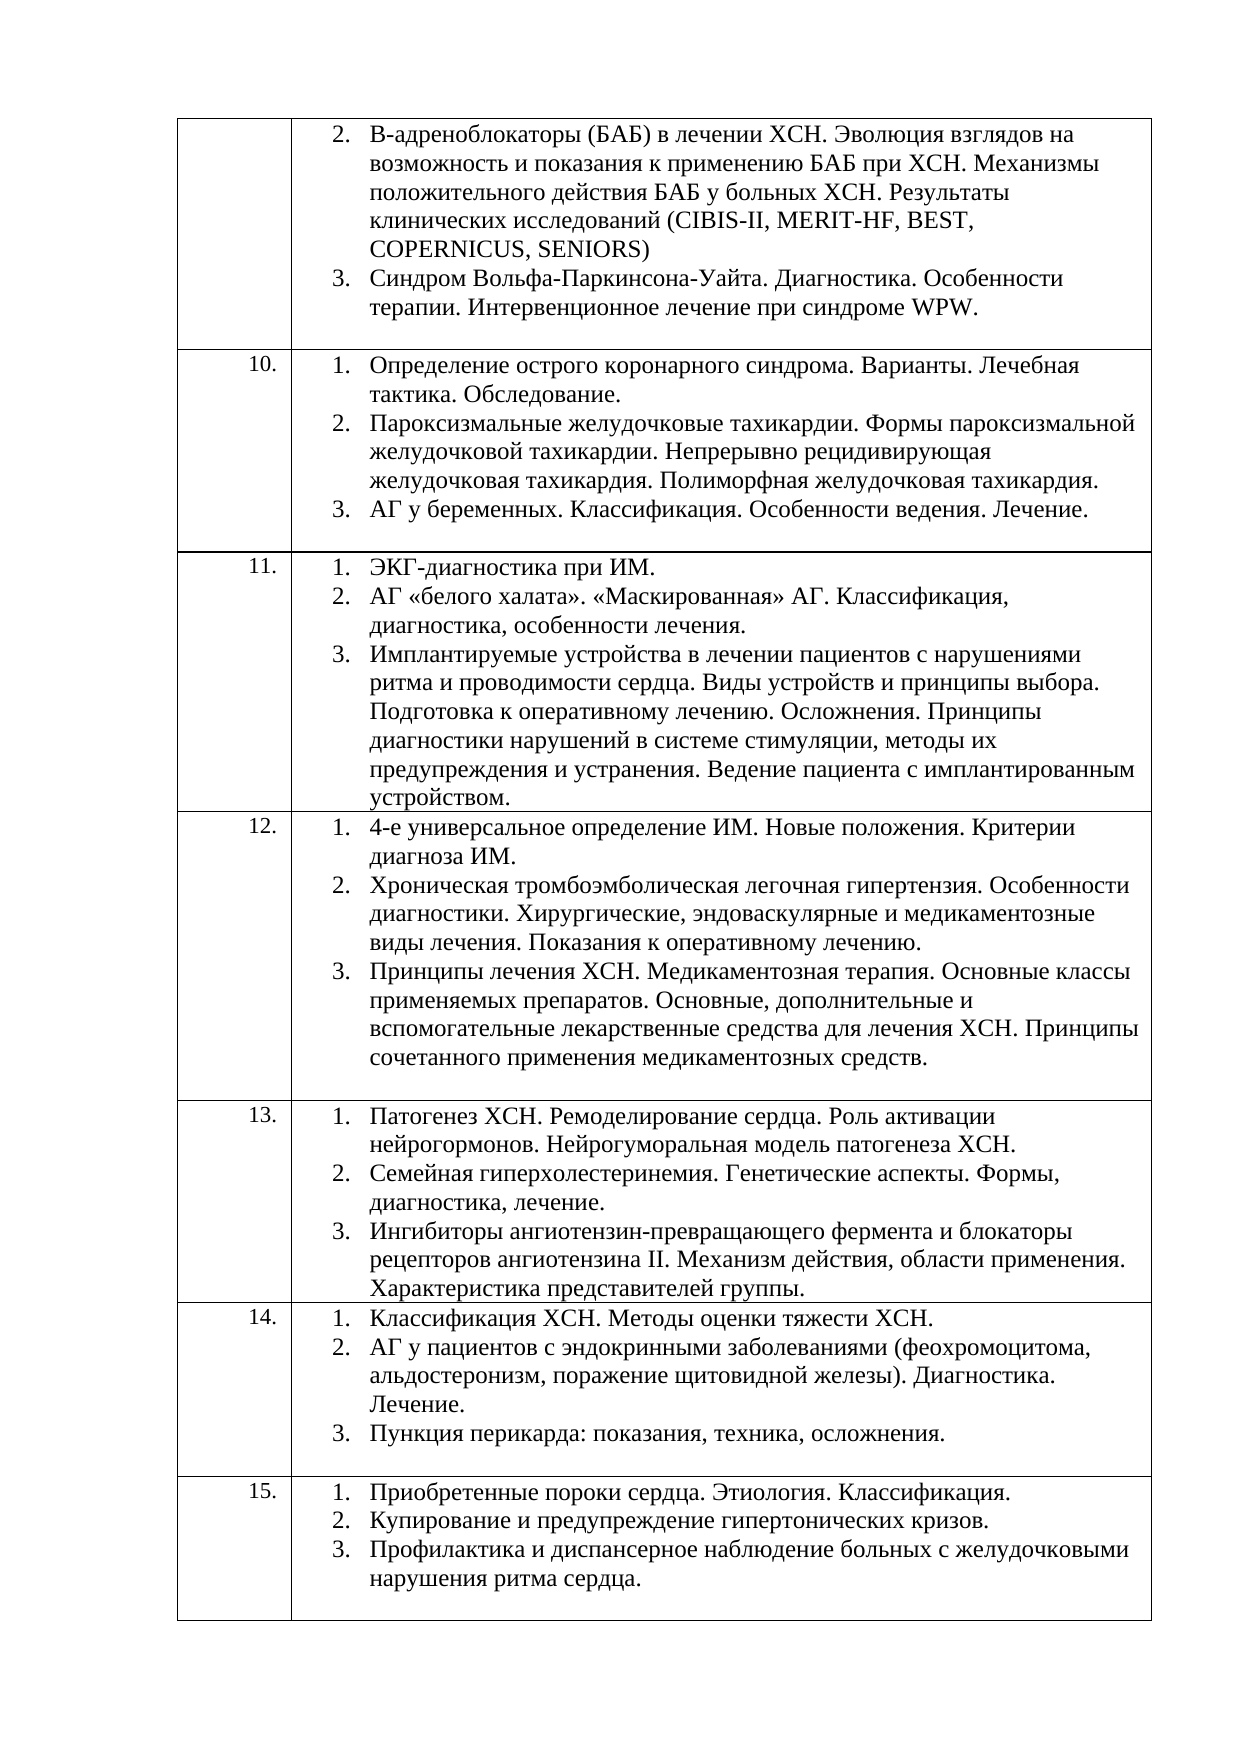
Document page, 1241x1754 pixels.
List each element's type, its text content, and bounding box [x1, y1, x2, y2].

table_cell [178, 1477, 291, 1620]
table_cell Классификация ХСН. Методы оценки тяжести ХСН. АГ у пациентов с эндокринными заболеваниями (феохромоцитома, альдостеронизм, поражение щитовидной железы). Диагностика. Лечение. Пункция перикарда: показания, техника, осложнения. [292, 1303, 1151, 1476]
table_cell Патогенез ХСН. Ремоделирование сердца. Роль активации нейрогормонов. Нейрогуморальная модель патогенеза ХСН. Семейная гиперхолестеринемия. Генетические аспекты. Формы, диагностика, лечение. Ингибиторы ангиотензин-превращающего фермента и блокаторы рецепторов ангиотензина II. Механизм действия, области применения. Характеристика представителей группы. [292, 1101, 1151, 1302]
table_cell [178, 1101, 291, 1302]
table_cell [178, 1303, 291, 1476]
table_cell 4-е универсальное определение ИМ. Новые положения. Критерии диагноза ИМ. Хроническая тромбоэмболическая легочная гипертензия. Особенности диагностики. Хирургические, эндоваскулярные и медикаментозные виды лечения. Показания к оперативному лечению. Принципы лечения ХСН. Медикаментозная терапия. Основные классы применяемых препаратов. Основные, дополнительные и вспомогательные лекарственные средства для лечения ХСН. Принципы сочетанного применения медикаментозных средств. [292, 812, 1151, 1100]
table_cell ЭКГ-диагностика при ИМ. АГ «белого халата». «Маскированная» АГ. Классификация, диагностика, особенности лечения. Имплантируемые устройства в лечении пациентов с нарушениями ритма и проводимости сердца. Виды устройств и принципы выбора. Подготовка к оперативному лечению. Осложнения. Принципы диагностики нарушений в системе стимуляции, методы их предупреждения и устранения. Ведение пациента с имплантированным устройством. [292, 553, 1151, 811]
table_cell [292, 119, 1151, 349]
table_cell Приобретенные пороки сердца. Этиология. Классификация. Купирование и предупреждение гипертонических кризов. Профилактика и диспансерное наблюдение больных с желудочковыми нарушения ритма сердца. [292, 1477, 1151, 1620]
table_cell [178, 553, 291, 811]
table_cell Определение острого коронарного синдрома. Варианты. Лечебная тактика. Обследование. Пароксизмальные желудочковые тахикардии. Формы пароксизмальной желудочковой тахикардии. Непрерывно рецидивирующая желудочковая тахикардия. Полиморфная желудочковая тахикардия. АГ у беременных. Классификация. Особенности ведения. Лечение. [292, 350, 1151, 551]
table_cell [178, 350, 291, 551]
table_cell [178, 119, 291, 349]
table_cell [178, 812, 291, 1100]
